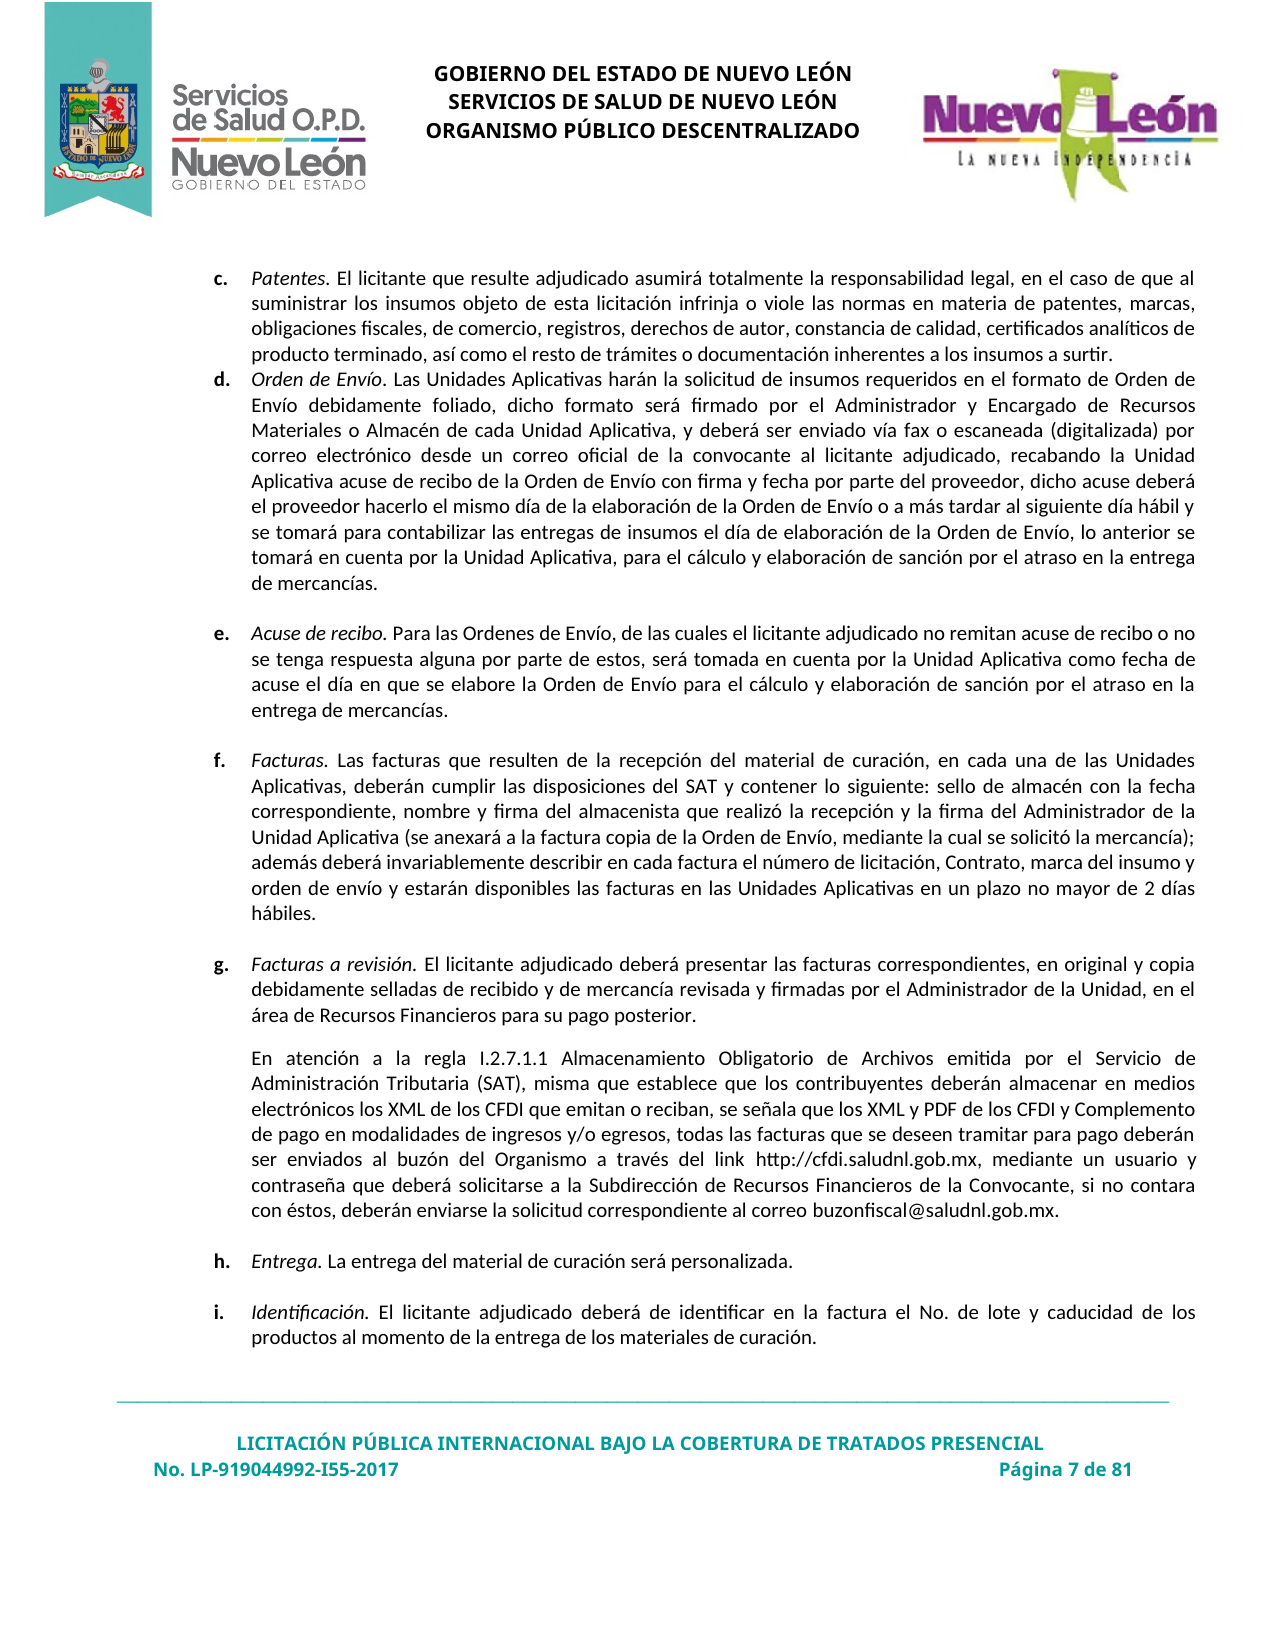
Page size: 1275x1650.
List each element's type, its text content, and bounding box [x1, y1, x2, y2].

list Orden de Envío. Las Unidades Aplicativas harán la solicitud de insumos requeridos en el formato de Orden de Envío debidamente foliado, dicho formato será firmado por el Administrador y Encargado de Recursos Materiales o Almacén de cada Unidad Aplicativa, y deberá ser enviado vía fax o escaneada (digitalizada) por correo electrónico desde un correo oficial de la convocante al licitante adjudicado, recabando la Unidad Aplicativa acuse de recibo de la Orden de Envío con firma y fecha por parte del proveedor, dicho acuse deberá el proveedor hacerlo el mismo día de la elaboración de la Orden de Envío o a más tardar al siguiente día hábil y se tomará para contabilizar las entregas de insumos el día de elaboración de la Orden de Envío, lo anterior se tomará en cuenta por la Unidad Aplicativa, para el cálculo y elaboración de sanción por el atraso en la entrega de mercancías. [214, 366, 1197, 595]
list Identificación. El licitante adjudicado deberá de identificar en la factura el No. de lote y caducidad de los productos al momento de la entrega de los materiales de curación. [214, 1299, 1197, 1350]
picture [15, 2, 1249, 229]
list Entrega. La entrega del material de curación será personalizada. [214, 1248, 1197, 1274]
list Patentes. El licitante que resulte adjudicado asumirá totalmente la responsabilidad legal, en el caso de que al suministrar los insumos objeto de esta licitación infrinja o viole las normas en materia de patentes, marcas, obligaciones fiscales, de comercio, registros, derechos de autor, constancia de calidad, certificados analíticos de producto terminado, así como el resto de trámites o documentación inherentes a los insumos a surtir. [214, 265, 1197, 366]
list En atención a la regla I.2.7.1.1 Almacenamiento Obligatorio de Archivos emitida por el Servicio de Administración Tributaria (SAT), misma que establece que los contribuyentes deberán almacenar en medios electrónicos los XML de los CFDI que emitan o reciban, se señala que los XML y PDF de los CFDI y Complemento de pago en modalidades de ingresos y/o egresos, todas las facturas que se deseen tramitar para pago deberán ser enviados al buzón del Organismo a través del link http://cfdi.saludnl.gob.mx, mediante un usuario y contraseña que deberá solicitarse a la Subdirección de Recursos Financieros de la Convocante, si no contara con éstos, deberán enviarse la solicitud correspondiente al correo buzonfiscal@saludnl.gob.mx. [251, 1045, 1197, 1223]
list Acuse de recibo. Para las Ordenes de Envío, de las cuales el licitante adjudicado no remitan acuse de recibo o no se tenga respuesta alguna por parte de estos, será tomada en cuenta por la Unidad Aplicativa como fecha de acuse el día en que se elabore la Orden de Envío para el cálculo y elaboración de sanción por el atraso en la entrega de mercancías. [214, 621, 1197, 722]
list Facturas a revisión. El licitante adjudicado deberá presentar las facturas correspondientes, en original y copia debidamente selladas de recibido y de mercancía revisada y firmadas por el Administrador de la Unidad, en el área de Recursos Financieros para su pago posterior. [214, 951, 1197, 1027]
list Facturas. Las facturas que resulten de la recepción del material de curación, en cada una de las Unidades Aplicativas, deberán cumplir las disposiciones del SAT y contener lo siguiente: sello de almacén con la fecha correspondiente, nombre y firma del almacenista que realizó la recepción y la firma del Administrador de la Unidad Aplicativa (se anexará a la factura copia de la Orden de Envío, mediante la cual se solicitó la mercancía); además deberá invariablemente describir en cada factura el número de licitación, Contrato, marca del insumo y orden de envío y estarán disponibles las facturas en las Unidades Aplicativas en un plazo no mayor de 2 días hábiles. [214, 748, 1197, 926]
